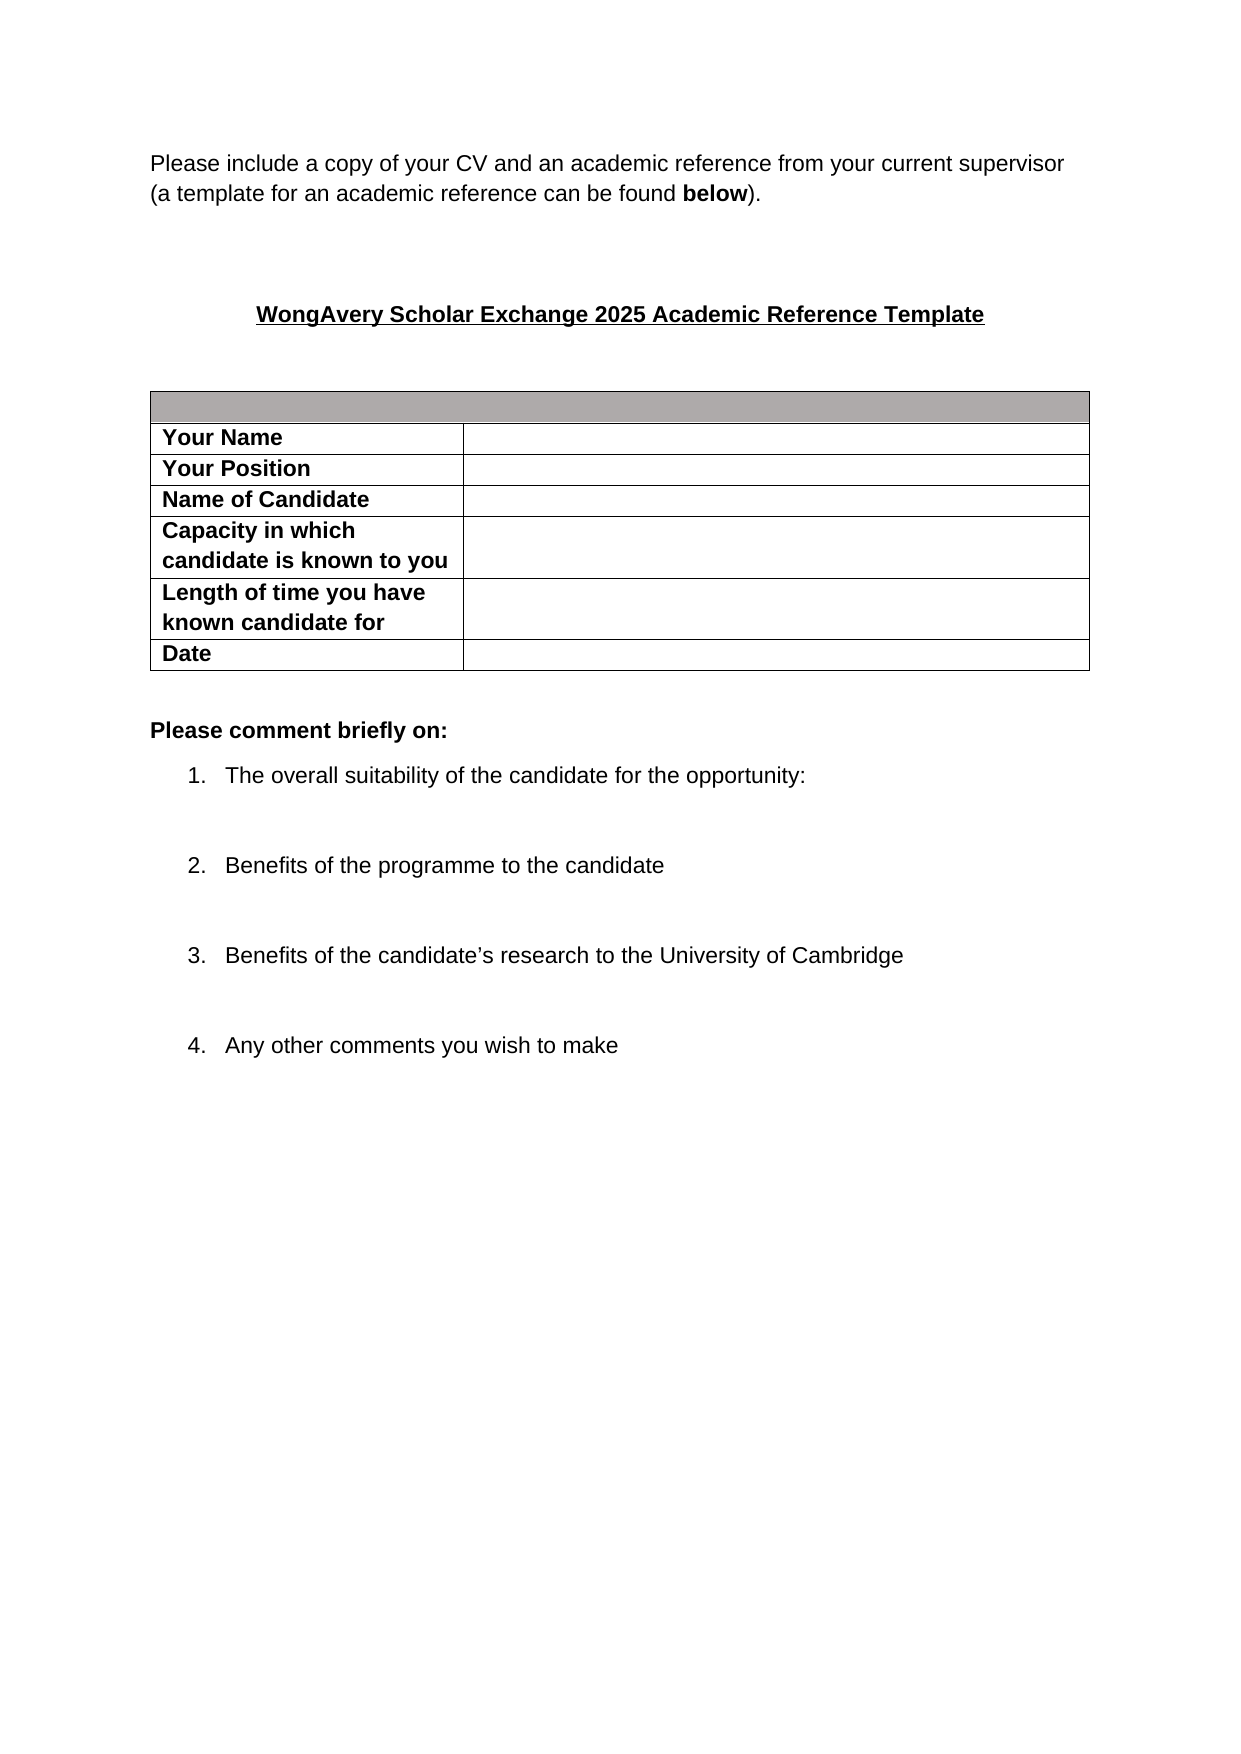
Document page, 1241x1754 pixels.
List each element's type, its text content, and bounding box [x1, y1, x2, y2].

table_cell Length of time you have known candidate for [151, 579, 463, 639]
table_cell Name of Candidate [151, 486, 463, 516]
table_cell [464, 517, 1089, 578]
table_cell Date [151, 640, 463, 670]
table_cell [464, 640, 1089, 670]
table_cell Your Position [151, 455, 463, 485]
table_cell Capacity in which candidate is known to you [151, 517, 463, 578]
list The overall suitability of the candidate for the opportunity: [187, 762, 1090, 788]
text Please include a copy of your CV and an academic reference from your current supervisor (a template for an academic reference can be found below). [150, 150, 1090, 207]
list Benefits of the candidate’s research to the University of Cambridge [187, 942, 1090, 968]
table_cell [464, 579, 1089, 639]
table_cell [464, 424, 1089, 454]
text Please comment briefly on: [150, 717, 1090, 743]
text WongAvery Scholar Exchange 2025 Academic Reference Template [150, 301, 1090, 327]
table_cell Your Name [151, 424, 463, 454]
list Benefits of the programme to the candidate [187, 852, 1090, 878]
table_cell [464, 486, 1089, 516]
table_header [151, 392, 1089, 422]
list Any other comments you wish to make [187, 1032, 1090, 1059]
table_cell [464, 455, 1089, 485]
